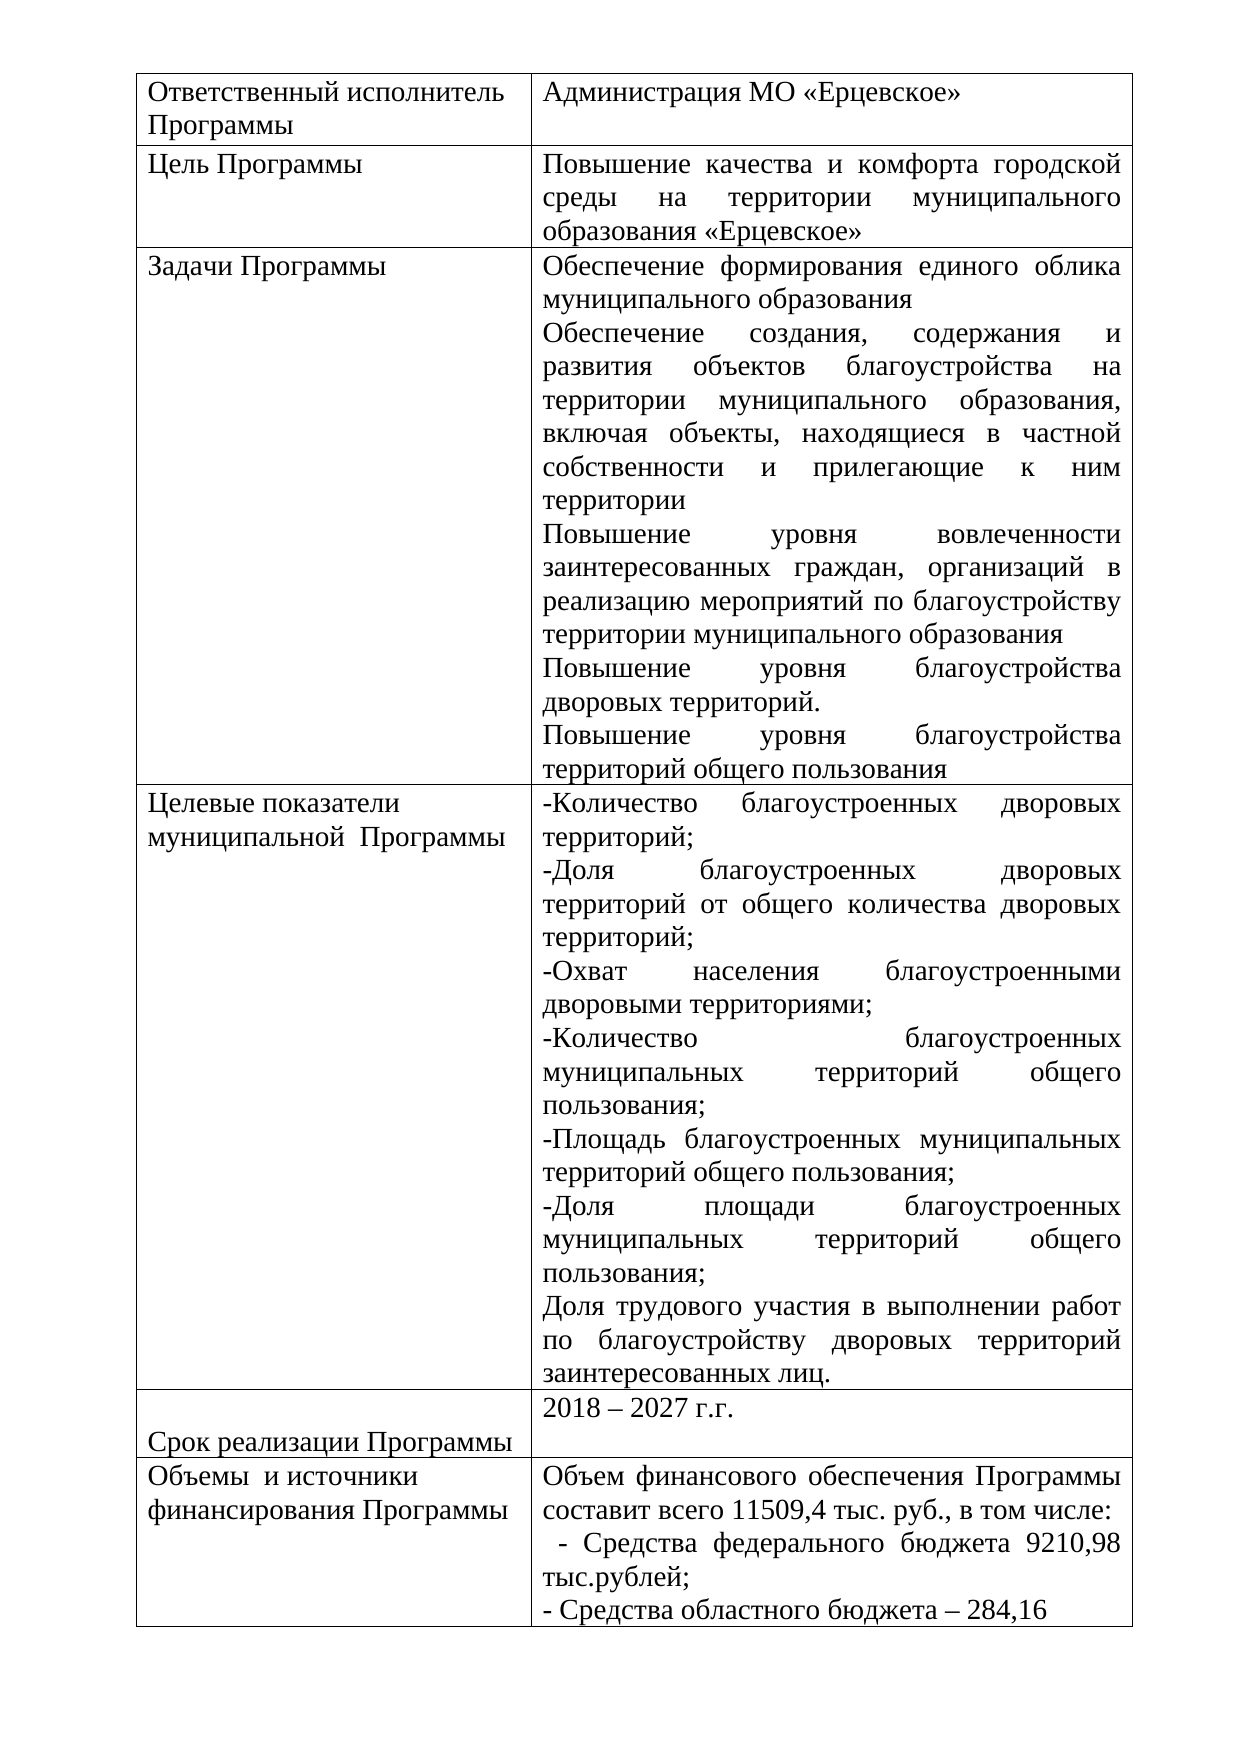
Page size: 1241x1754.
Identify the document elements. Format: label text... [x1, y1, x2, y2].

table_cell -Количество благоустроенных дворовых территорий; -Доля благоустроенных дворовых территорий от общего количества дворовых территорий; -Охват населения благоустроенными дворовыми территориями; -Количество благоустроенных муниципальных территорий общего пользования; -Площадь благоустроенных муниципальных территорий общего пользования; -Доля площади благоустроенных муниципальных территорий общего пользования; Доля трудового участия в выполнении работ по благоустройству дворовых территорий заинтересованных лиц. [532, 785, 1132, 1389]
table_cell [137, 1458, 531, 1626]
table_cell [532, 1458, 1132, 1626]
table_cell Задачи Программы [137, 248, 531, 784]
table_header Администрация МО «Ерцевское» [532, 74, 1132, 145]
table_cell Цель Программы [137, 146, 531, 247]
table_cell Обеспечение формирования единого облика муниципального образования Обеспечение создания, содержания и развития объектов благоустройства на территории муниципального образования, включая объекты, находящиеся в частной собственности и прилегающие к ним территории Повышение уровня вовлеченности заинтересованных граждан, организаций в реализацию мероприятий по благоустройству территории муниципального образования Повышение уровня благоустройства дворовых территорий. Повышение уровня благоустройства территорий общего пользования [532, 248, 1132, 784]
table_cell 2018 – 2027 г.г. [532, 1390, 1132, 1457]
table_cell Повышение качества и комфорта городской среды на территории муниципального образования «Ерцевское» [532, 146, 1132, 247]
table_header Ответственный исполнитель Программы [137, 74, 531, 145]
table_cell Срок реализации Программы [137, 1390, 531, 1457]
table_cell Целевые показатели муниципальной Программы [137, 785, 531, 1389]
